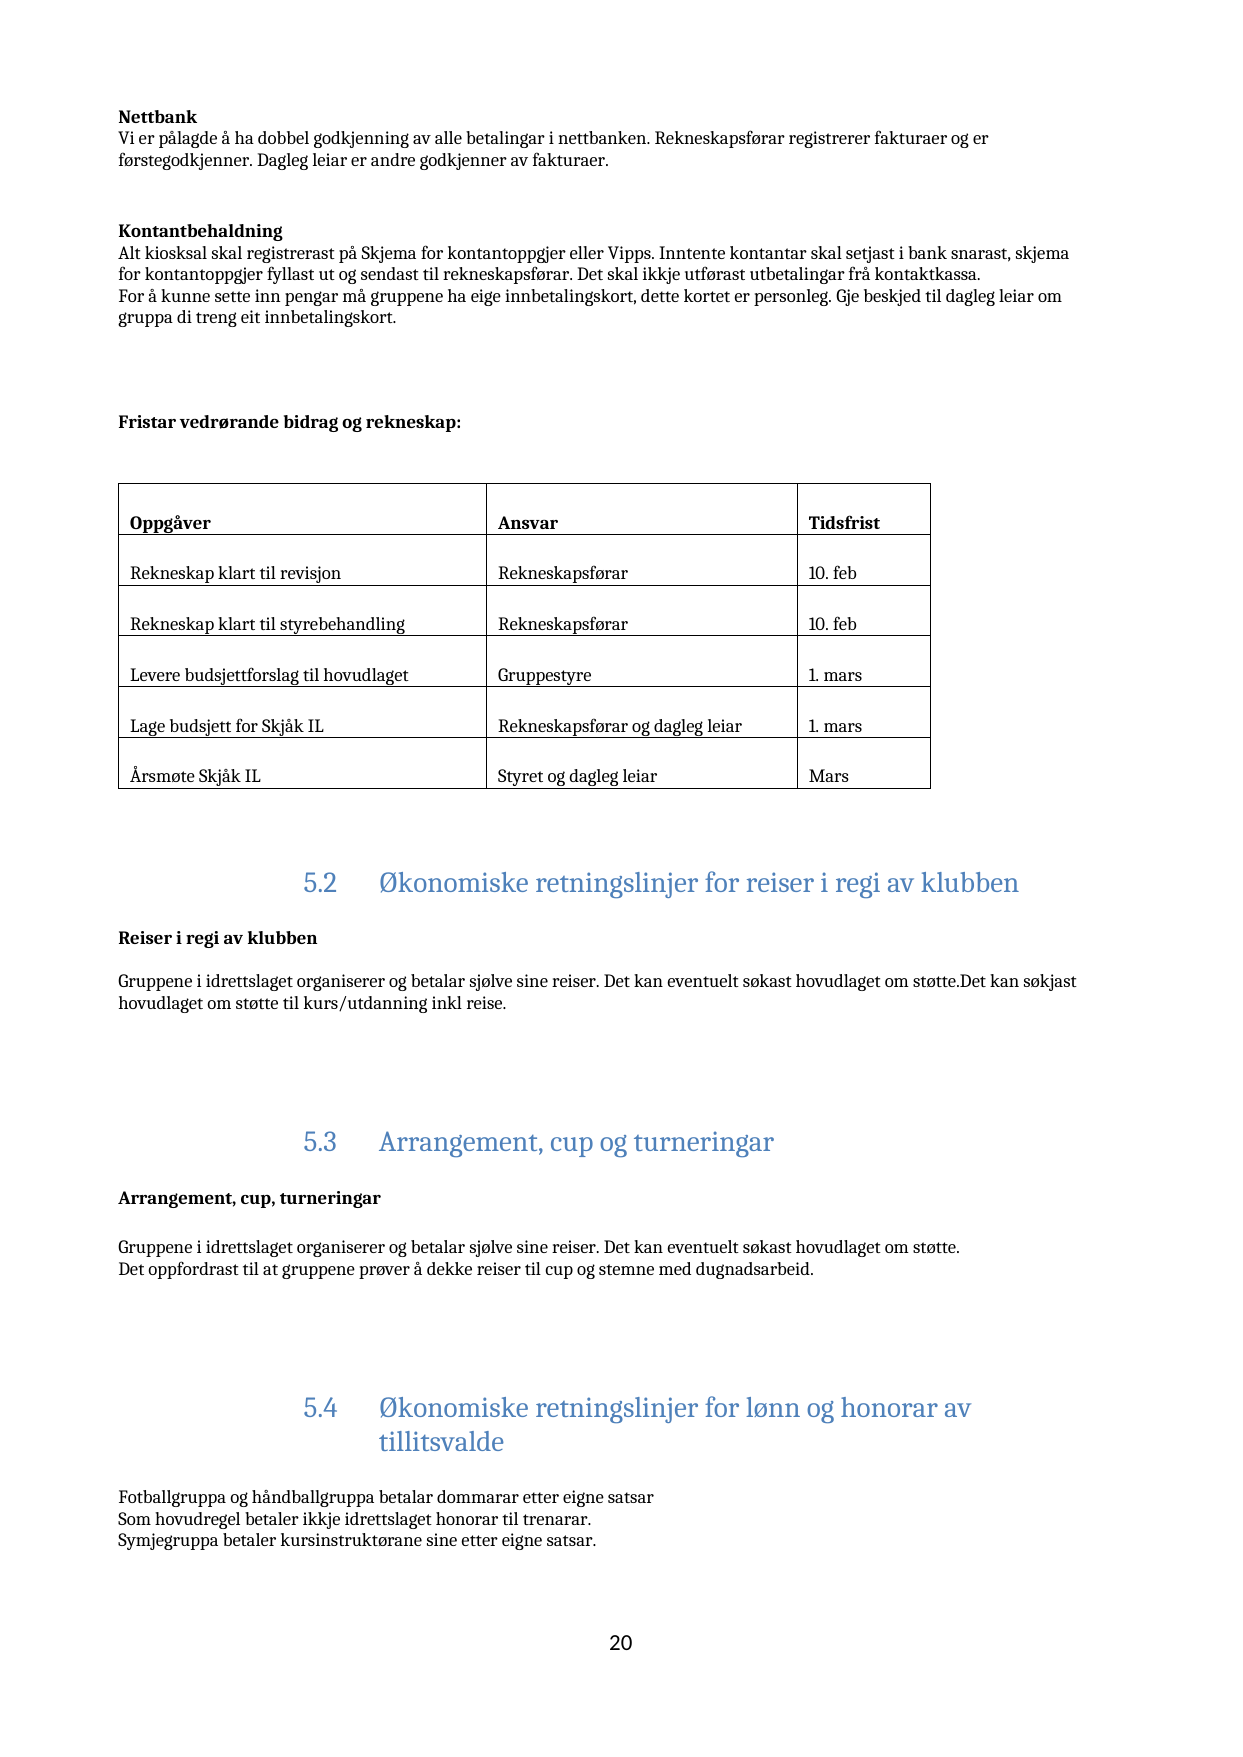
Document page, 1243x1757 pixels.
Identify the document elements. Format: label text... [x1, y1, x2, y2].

table_cell Gruppestyre [487, 636, 797, 686]
subtitle Økonomiske retningslinjer for reiser i regi av klubben [303, 866, 1095, 900]
subtitle Økonomiske retningslinjer for lønn og honorar av tillitsvalde [303, 1391, 1095, 1458]
subtitle Gruppene i idrettslaget organiserer og betalar sjølve sine reiser. Det kan eventuelt søkast hovudlaget om støtte. Det oppfordrast til at gruppene prøver å dekke reiser til cup og stemne med dugnadsarbeid. [118, 1237, 1095, 1280]
subtitle Reiser i regi av klubben Gruppene i idrettslaget organiserer og betalar sjølve sine reiser. Det kan eventuelt søkast hovudlaget om støtte.Det kan søkjast hovudlaget om støtte til kurs/utdanning inkl reise. [118, 928, 1095, 1014]
table_cell Rekneskapsførar og dagleg leiar [487, 687, 797, 737]
table_cell Rekneskap klart til styrebehandling [119, 586, 486, 635]
subtitle Fotballgruppa og håndballgruppa betalar dommarar etter eigne satsar Som hovudregel betaler ikkje idrettslaget honorar til trenarar. Symjegruppa betaler kursinstruktørane sine etter eigne satsar. [118, 1487, 1095, 1551]
table_cell Årsmøte Skjåk IL [119, 738, 486, 787]
table_cell 1. mars [798, 636, 930, 686]
subtitle Arrangement, cup og turneringar [303, 1126, 1095, 1159]
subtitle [118, 106, 1095, 171]
table_cell 10. feb [798, 535, 930, 584]
table_cell 1. mars [798, 687, 930, 737]
table_header Ansvar [487, 484, 797, 534]
table_cell Styret og dagleg leiar [487, 738, 797, 787]
table_cell Levere budsjettforslag til hovudlaget [119, 636, 486, 686]
subtitle Arrangement, cup, turneringar [118, 1187, 1095, 1209]
table_cell Rekneskapsførar [487, 535, 797, 584]
table_cell 10. feb [798, 586, 930, 635]
table_cell Mars [798, 738, 930, 787]
table_cell Lage budsjett for Skjåk IL [119, 687, 486, 737]
subtitle Kontantbehaldning Alt kiosksal skal registrerast på Skjema for kontantoppgjer eller Vipps. Inntente kontantar skal setjast i bank snarast, skjema for kontantoppgjer fyllast ut og sendast til rekneskapsførar. Det skal ikkje utførast utbetalingar frå kontaktkassa. For å kunne sette inn pengar må gruppene ha eige innbetalingskort, dette kortet er personleg. Gje beskjed til dagleg leiar om gruppa di treng eit innbetalingskort. [118, 199, 1095, 384]
subtitle Fristar vedrørande bidrag og rekneskap: [118, 412, 1095, 433]
table_header Tidsfrist [798, 484, 930, 534]
table_cell Rekneskapsførar [487, 586, 797, 635]
table_cell Rekneskap klart til revisjon [119, 535, 486, 584]
table_header Oppgåver [119, 484, 486, 534]
